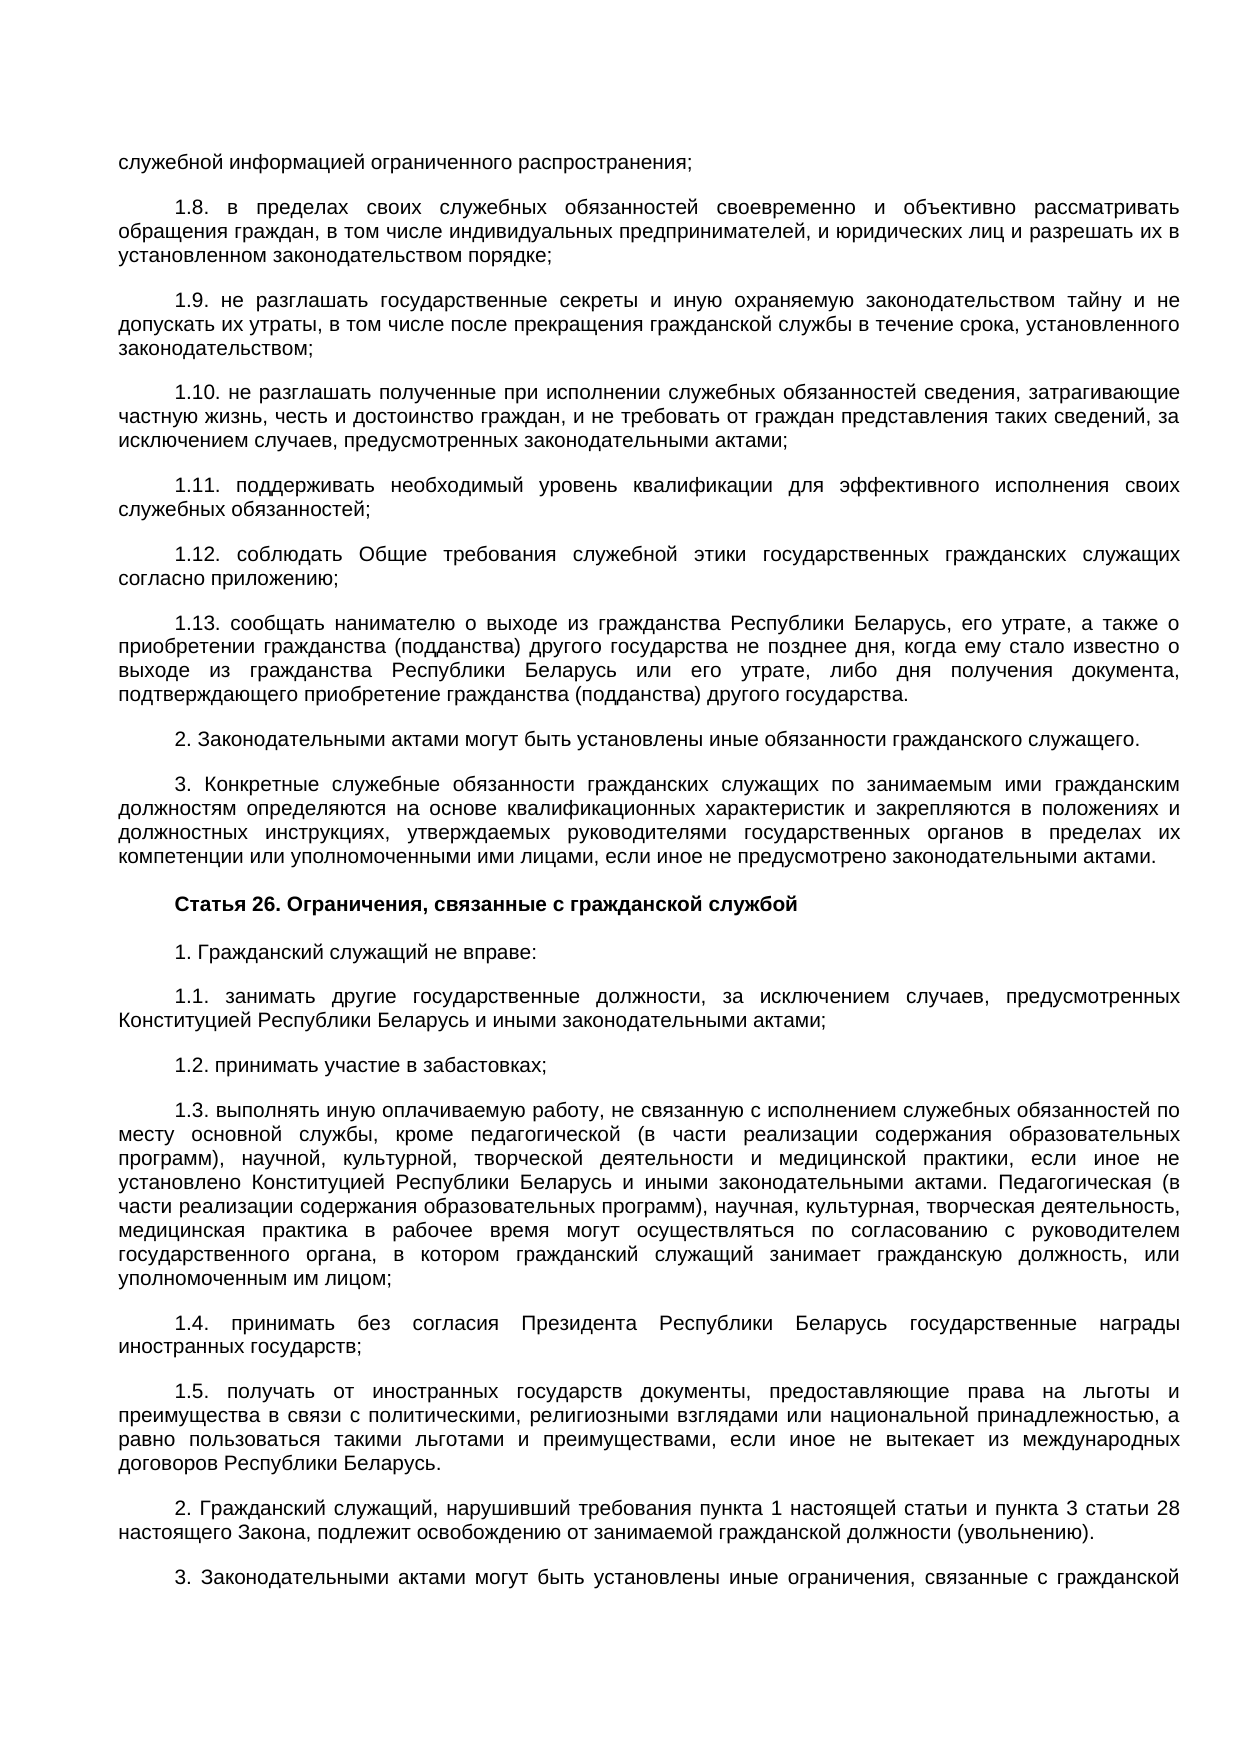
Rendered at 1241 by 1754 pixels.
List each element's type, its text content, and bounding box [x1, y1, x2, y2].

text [118, 1564, 1181, 1588]
text 1.3. выполнять иную оплачиваемую работу, не связанную с исполнением служебных обязанностей по месту основной службы, кроме педагогической (в части реализации содержания образовательных программ), научной, культурной, творческой деятельности и медицинской практики, если иное не установлено Конституцией Республики Беларусь и иными законодательными актами. Педагогическая (в части реализации содержания образовательных программ), научная, культурная, творческая деятельность, медицинская практика в рабочее время могут осуществляться по согласованию с руководителем государственного органа, в котором гражданский служащий занимает гражданскую должность, или уполномоченным им лицом; [118, 1098, 1181, 1289]
text 1.11. поддерживать необходимый уровень квалификации для эффективного исполнения своих служебных обязанностей; [118, 473, 1181, 521]
text 1.10. не разглашать полученные при исполнении служебных обязанностей сведения, затрагивающие частную жизнь, честь и достоинство граждан, и не требовать от граждан представления таких сведений, за исключением случаев, предусмотренных законодательными актами; [118, 380, 1181, 452]
text 1.1. занимать другие государственные должности, за исключением случаев, предусмотренных Конституцией Республики Беларусь и иными законодательными актами; [118, 984, 1181, 1032]
text 1.4. принимать без согласия Президента Республики Беларусь государственные награды иностранных государств; [118, 1310, 1181, 1358]
text 1.5. получать от иностранных государств документы, предоставляющие права на льготы и преимущества в связи с политическими, религиозными взглядами или национальной принадлежностью, а равно пользоваться такими льготами и преимуществами, если иное не вытекает из международных договоров Республики Беларусь. [118, 1379, 1181, 1475]
text 3. Конкретные служебные обязанности гражданских служащих по занимаемым ими гражданским должностям определяются на основе квалификационных характеристик и закрепляются в положениях и должностных инструкциях, утверждаемых руководителями государственных органов в пределах их компетенции или уполномоченными ими лицами, если иное не предусмотрено законодательными актами. [118, 772, 1181, 868]
text 2. Законодательными актами могут быть установлены иные обязанности гражданского служащего. [118, 727, 1181, 751]
text 1.13. сообщать нанимателю о выходе из гражданства Республики Беларусь, его утрате, а также о приобретении гражданства (подданства) другого государства не позднее дня, когда ему стало известно о выходе из гражданства Республики Беларусь или его утрате, либо дня получения документа, подтверждающего приобретение гражданства (подданства) другого государства. [118, 610, 1181, 706]
text 1.9. не разглашать государственные секреты и иную охраняемую законодательством тайну и не допускать их утраты, в том числе после прекращения гражданской службы в течение срока, установленного законодательством; [118, 287, 1181, 359]
text 1.8. в пределах своих служебных обязанностей своевременно и объективно рассматривать обращения граждан, в том числе индивидуальных предпринимателей, и юридических лиц и разрешать их в установленном законодательством порядке; [118, 195, 1181, 267]
text 1. Гражданский служащий не вправе: [118, 939, 1181, 963]
text 2. Гражданский служащий, нарушивший требования пункта 1 настоящей статьи и пункта 3 статьи 28 настоящего Закона, подлежит освобождению от занимаемой гражданской должности (увольнению). [118, 1496, 1181, 1544]
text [118, 150, 1181, 174]
text Статья 26. Ограничения, связанные с гражданской службой [118, 892, 1181, 916]
text 1.12. соблюдать Общие требования служебной этики государственных гражданских служащих согласно приложению; [118, 542, 1181, 589]
text 1.2. принимать участие в забастовках; [118, 1053, 1181, 1077]
